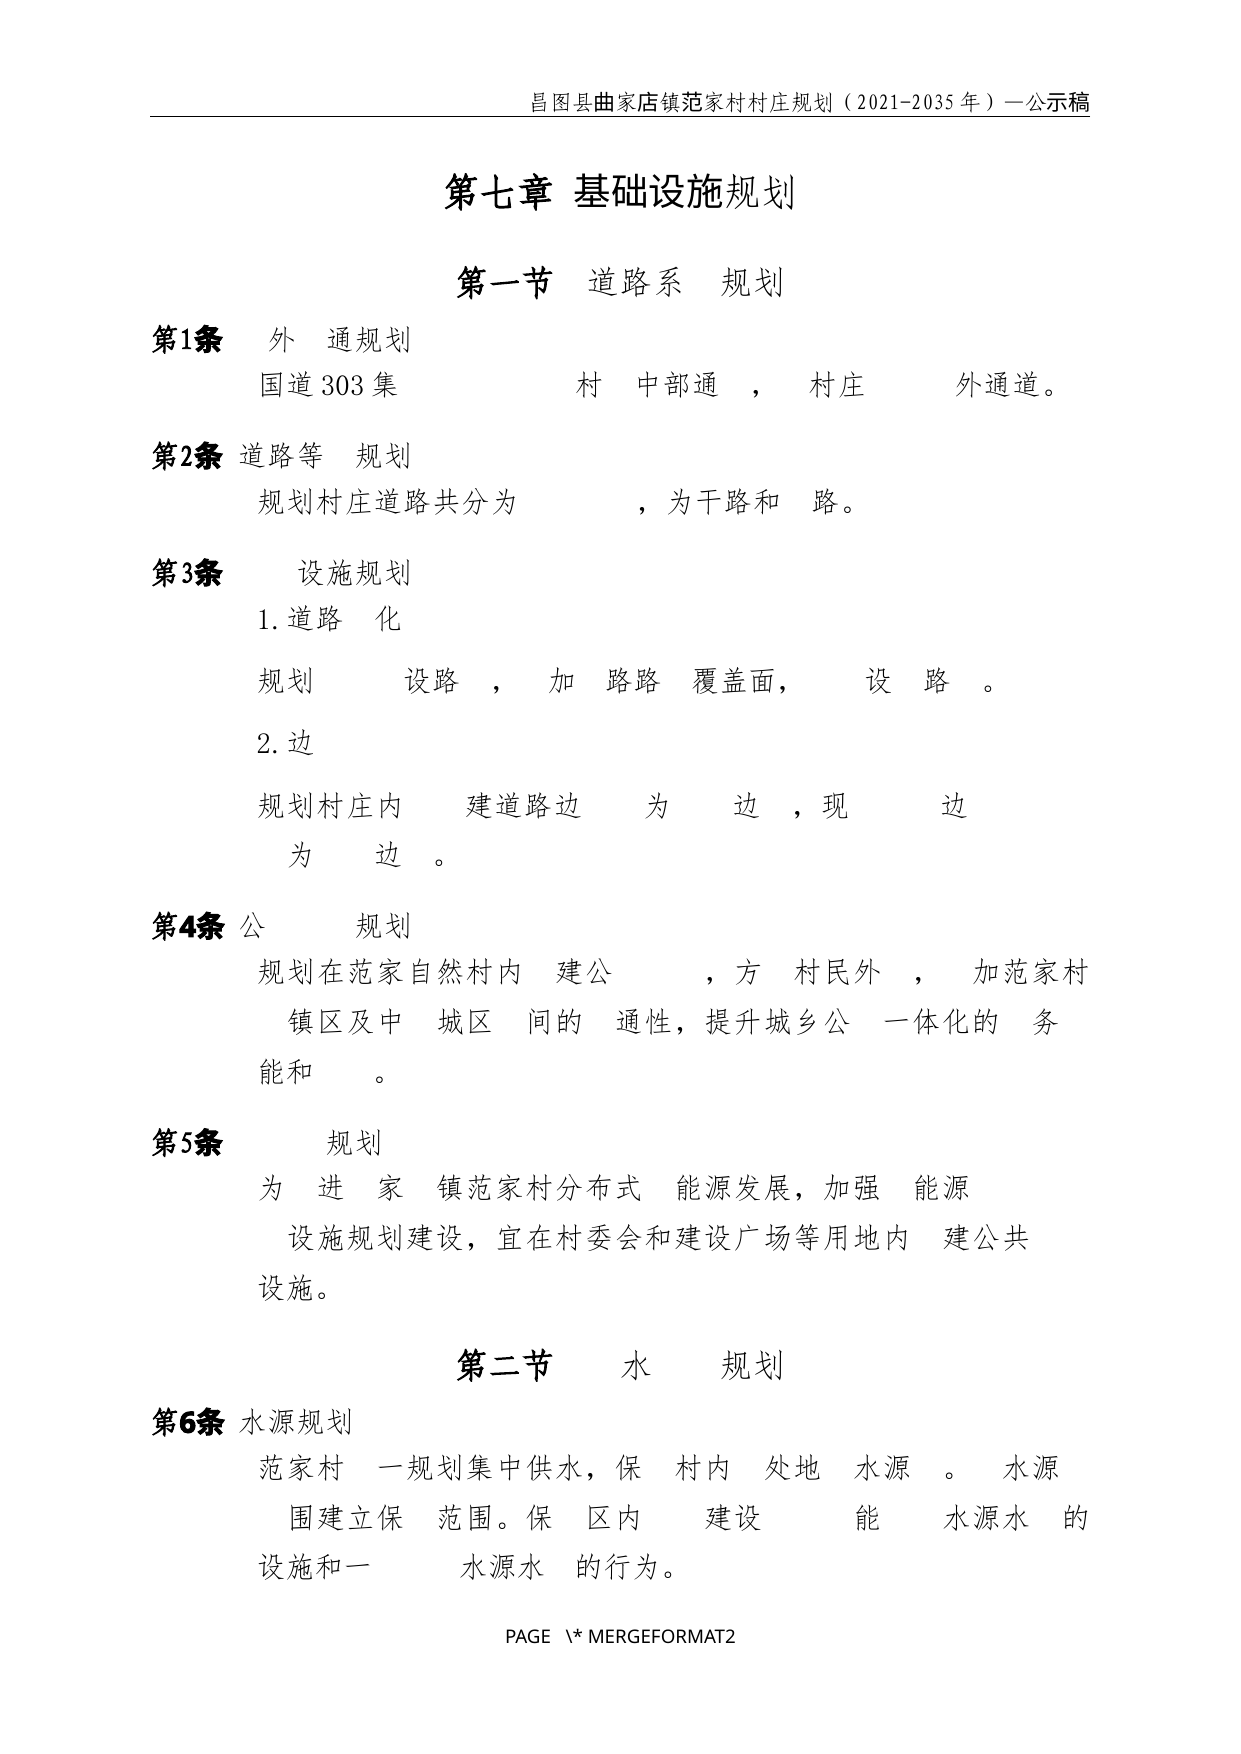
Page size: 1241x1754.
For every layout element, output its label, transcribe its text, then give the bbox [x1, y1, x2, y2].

text 规划村庄道路共分为两个级别，为干路和支路。 [256, 483, 1090, 516]
subtitle 道路等级规划 [150, 437, 1090, 471]
subtitle 基础设施规划 [150, 168, 1090, 211]
subtitle 道路系统规划 [150, 261, 1090, 299]
subtitle 充电桩规划 [150, 1124, 1090, 1157]
text 2.边沟 [256, 724, 1090, 758]
subtitle 对外交通规划 [150, 321, 1090, 354]
subtitle 公交站点规划 [150, 908, 1090, 941]
text 国道303集阿线东西向由村域中部通过，是村庄主要对外通道。 [256, 366, 1090, 400]
text 规划补充增设路灯，增加支路路灯覆盖面，单侧设置路灯。 [256, 662, 1090, 696]
subtitle 附属设施规划 [150, 554, 1090, 587]
subtitle 水源规划 [150, 1403, 1090, 1437]
subtitle 给水工程规划 [150, 1344, 1090, 1382]
text 范家村统一规划集中供水，保留村内两处地下水源井。对水源井周围建立保护范围。保护区内严禁建设任何可能危害水源水质的设施和一切有碍水源水质的行为。 [256, 1449, 1090, 1582]
text 规划村庄内新修建道路边沟均为暗排边沟，现状明排边沟逐渐整修为暗排边沟。 [256, 787, 1090, 870]
text 规划在范家自然村内配建公交站点，方便村民外出，增加范家村与镇区及中心城区之间的连通性，提升城乡公交一体化的服务效能和质量。 [256, 953, 1090, 1086]
text 为推进曲家店镇范家村分布式新能源发展，加强新能源汽车充换电设施规划建设，宜在村委会和建设广场等用地内配建公共充电设施。 [256, 1170, 1090, 1303]
text 1.道路亮化 [256, 600, 1090, 633]
